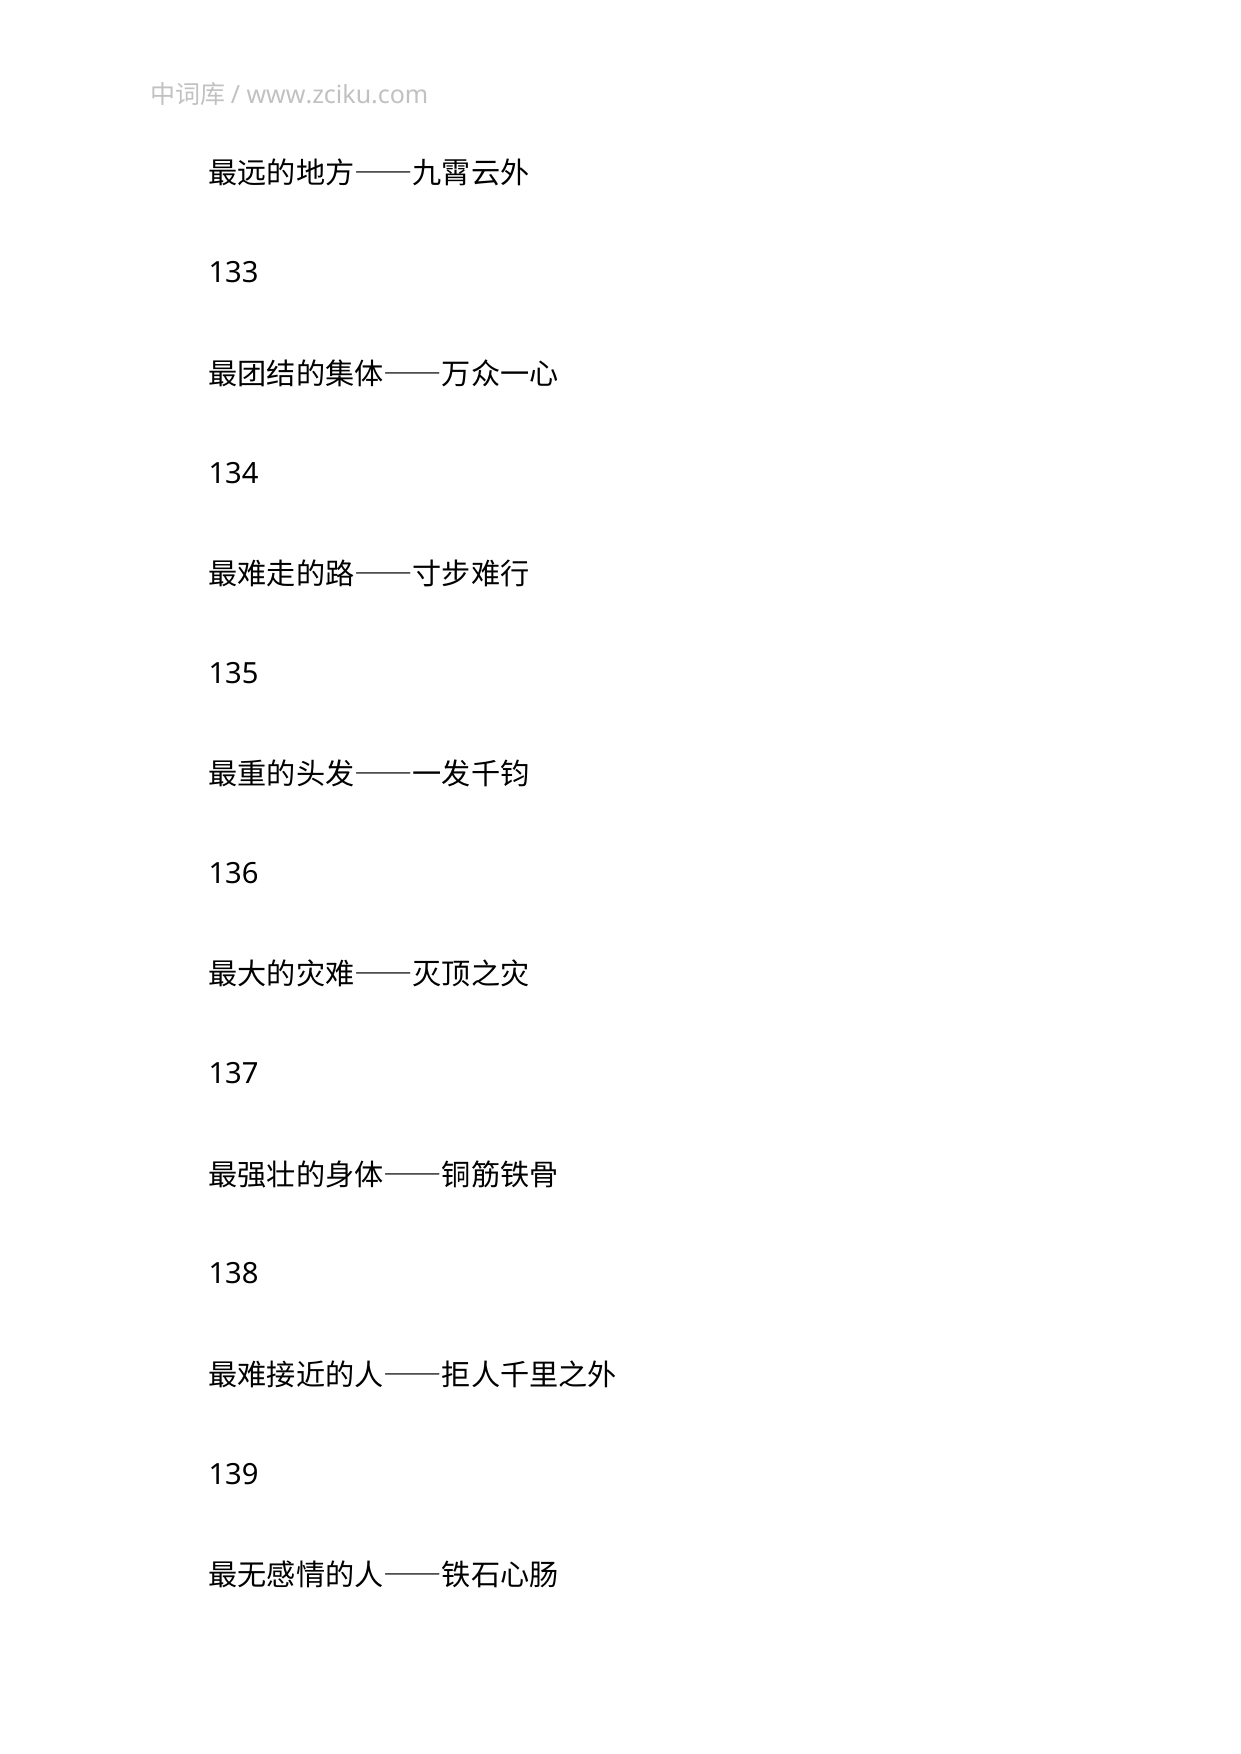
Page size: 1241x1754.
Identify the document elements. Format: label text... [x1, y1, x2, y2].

text 最远的地方——九霄云外 [150, 150, 1090, 192]
text 134 [150, 452, 1090, 492]
text 133 [150, 252, 1090, 291]
text 最难接近的人——拒人千里之外 [150, 1351, 1090, 1393]
text 最大的灾难——灭顶之灾 [150, 951, 1090, 993]
text 最无感情的人——铁石心肠 [150, 1551, 1090, 1594]
text 135 [150, 652, 1090, 692]
text 最强壮的身体——铜筋铁骨 [150, 1151, 1090, 1193]
text 136 [150, 852, 1090, 892]
text 最重的头发——一发千钧 [150, 751, 1090, 793]
text 最团结的集体——万众一心 [150, 350, 1090, 392]
text 最难走的路——寸步难行 [150, 550, 1090, 593]
text 137 [150, 1053, 1090, 1092]
text 138 [150, 1253, 1090, 1292]
text 139 [150, 1453, 1090, 1493]
